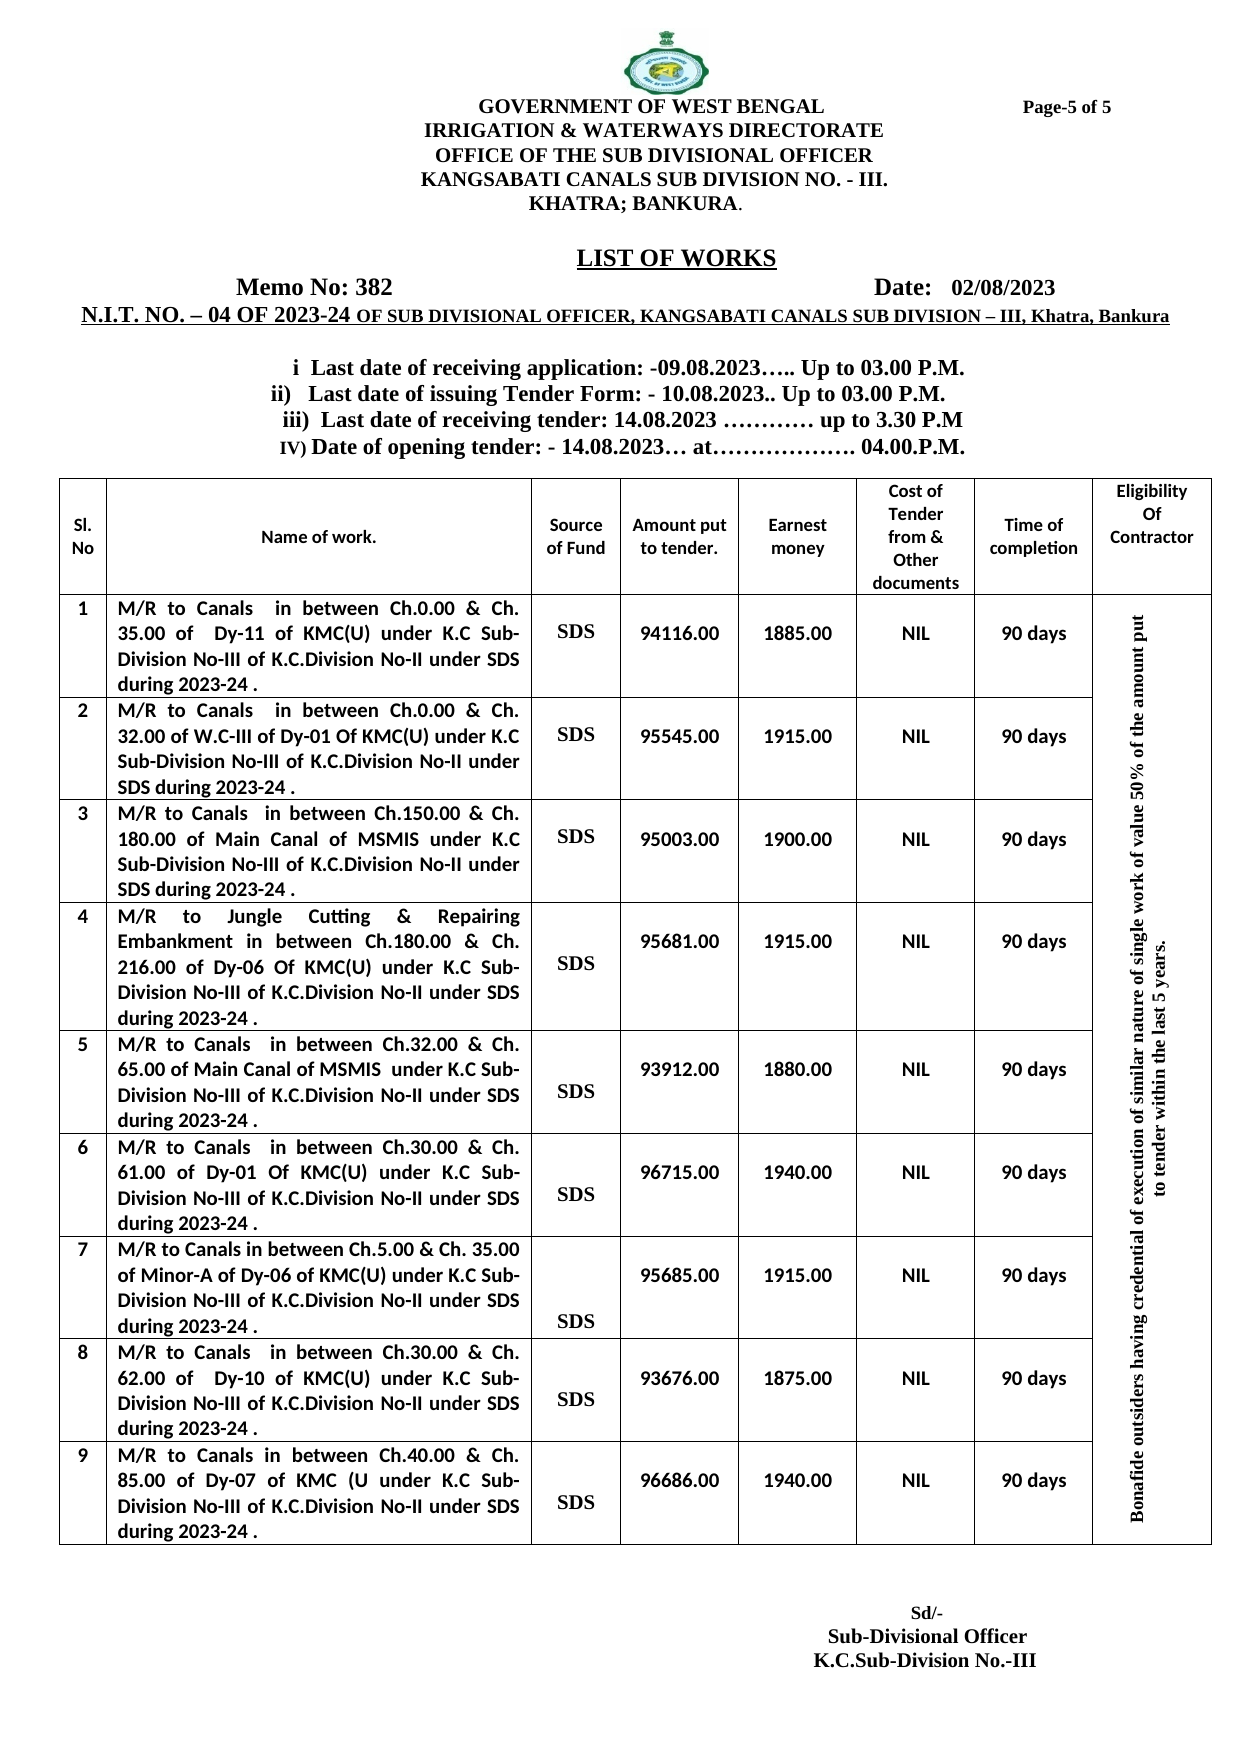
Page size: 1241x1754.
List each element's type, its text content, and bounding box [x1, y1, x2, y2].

table_cell M/R to Canals in between Ch.5.00 & Ch. 35.00 of Minor-A of Dy-06 of KMC(U) under K.C Sub-Division No-III of K.C.Division No-II under SDS during 2023-24 . [107, 1237, 531, 1338]
table_cell 8 [60, 1339, 106, 1441]
table_cell 90 days [975, 1031, 1092, 1133]
table_header Name of work. [107, 479, 531, 594]
table_cell 93912.00 [621, 1031, 738, 1133]
text GOVERNMENT OF WEST BENGAL Page-5 of 5 [59, 94, 1181, 118]
table_cell 4 [60, 903, 106, 1030]
table_cell SDS [532, 800, 620, 902]
table_cell SDS [532, 1031, 620, 1133]
table_cell NIL [857, 1339, 974, 1441]
table_cell NIL [857, 1031, 974, 1133]
table_cell 94116.00 [621, 595, 738, 697]
table_cell SDS [532, 595, 620, 697]
text IV) Date of opening tender: - 14.08.2023… at………………. 04.00.P.M. [59, 433, 1181, 459]
table_cell 1915.00 [739, 1237, 856, 1338]
table_cell 93676.00 [621, 1339, 738, 1441]
text LIST OF WORKS [59, 243, 1181, 272]
table_cell 1885.00 [739, 595, 856, 697]
text IRRIGATION & WATERWAYS DIRECTORATE [59, 118, 1181, 142]
table_cell 1 [60, 595, 106, 697]
table_cell 7 [60, 1237, 106, 1338]
table_cell 96715.00 [621, 1134, 738, 1236]
table_header Cost of Tender from & Other documents [857, 479, 974, 594]
table_header Amount put to tender. [621, 479, 738, 594]
table_header Source of Fund [532, 479, 620, 594]
table_cell 95681.00 [621, 903, 738, 1030]
text Sd/- [59, 1602, 1181, 1624]
table_cell SDS [532, 1237, 620, 1338]
table_header Earnest money [739, 479, 856, 594]
text OFFICE OF THE SUB DIVISIONAL OFFICER [59, 142, 1181, 167]
table_cell 95545.00 [621, 698, 738, 799]
table_cell M/R to Canals in between Ch.0.00 & Ch. 35.00 of Dy-11 of KMC(U) under K.C Sub-Division No-III of K.C.Division No-II under SDS during 2023-24 . [107, 595, 531, 697]
table_cell NIL [857, 698, 974, 799]
table_cell M/R to Jungle Cutting & Repairing Embankment in between Ch.180.00 & Ch. 216.00 of Dy-06 Of KMC(U) under K.C Sub-Division No-III of K.C.Division No-II under SDS during 2023-24 . [107, 903, 531, 1030]
table_cell NIL [857, 800, 974, 902]
table_cell 95003.00 [621, 800, 738, 902]
table_header Time of completion [975, 479, 1092, 594]
table_cell SDS [532, 903, 620, 1030]
table_cell 96686.00 [621, 1442, 738, 1544]
table_cell NIL [857, 1134, 974, 1236]
table_cell 95685.00 [621, 1237, 738, 1338]
text i Last date of receiving application: -09.08.2023….. Up to 03.00 P.M. [59, 354, 1181, 380]
table_cell 5 [60, 1031, 106, 1133]
table_cell 90 days [975, 903, 1092, 1030]
text K.C.Sub-Division No.-III [59, 1648, 1181, 1672]
table_cell SDS [532, 1442, 620, 1544]
table_cell 90 days [975, 1134, 1092, 1236]
table_cell 1875.00 [739, 1339, 856, 1441]
table_cell M/R to Canals in between Ch.40.00 & Ch. 85.00 of Dy-07 of KMC (U under K.C Sub-Division No-III of K.C.Division No-II under SDS during 2023-24 . [107, 1442, 531, 1544]
table_cell M/R to Canals in between Ch.30.00 & Ch. 61.00 of Dy-01 Of KMC(U) under K.C Sub-Division No-III of K.C.Division No-II under SDS during 2023-24 . [107, 1134, 531, 1236]
table_cell 90 days [975, 595, 1092, 697]
table_cell NIL [857, 903, 974, 1030]
table_cell NIL [857, 1237, 974, 1338]
table_cell 90 days [975, 1237, 1092, 1338]
table_header Eligibility Of Contractor [1093, 479, 1211, 594]
table_cell 90 days [975, 1339, 1092, 1441]
text Sub-Divisional Officer [59, 1624, 1181, 1648]
text KHATRA; BANKURA. [59, 191, 1181, 215]
table_cell SDS [532, 698, 620, 799]
text Memo No: 382 Date: 02/08/2023 [29, 272, 1181, 301]
table_cell 90 days [975, 698, 1092, 799]
table_cell 1940.00 [739, 1134, 856, 1236]
table_cell 9 [60, 1442, 106, 1544]
table_cell M/R to Canals in between Ch.0.00 & Ch. 32.00 of W.C-III of Dy-01 Of KMC(U) under K.C Sub-Division No-III of K.C.Division No-II under SDS during 2023-24 . [107, 698, 531, 799]
table_cell 1940.00 [739, 1442, 856, 1544]
table_cell Bonafide outsiders having credential of execution of similar nature of single work of value 50% of the amount put to tender within the last 5 years. Bonafide outsiders having credential of execution of similar nature of single work of value 50% of the amount put to tender within the last 5 years. [1093, 595, 1211, 1544]
table_cell 1900.00 [739, 800, 856, 902]
table_cell 3 [60, 800, 106, 902]
text N.I.T. NO. – 04 OF 2023-24 OF SUB DIVISIONAL OFFICER, KANGSABATI CANALS SUB DIVISION – III, Khatra, Bankura [29, 301, 1181, 327]
text ii) Last date of issuing Tender Form: - 10.08.2023.. Up to 03.00 P.M. [59, 380, 1181, 406]
table_cell 1915.00 [739, 698, 856, 799]
text KANGSABATI CANALS SUB DIVISION NO. - III. [15, 167, 1181, 191]
table_cell 90 days [975, 1442, 1092, 1544]
table_cell 2 [60, 698, 106, 799]
table_cell 1915.00 [739, 903, 856, 1030]
table_cell M/R to Canals in between Ch.32.00 & Ch. 65.00 of Main Canal of MSMIS under K.C Sub-Division No-III of K.C.Division No-II under SDS during 2023-24 . [107, 1031, 531, 1133]
table_cell 6 [60, 1134, 106, 1236]
table_cell M/R to Canals in between Ch.150.00 & Ch. 180.00 of Main Canal of MSMIS under K.C Sub-Division No-III of K.C.Division No-II under SDS during 2023-24 . [107, 800, 531, 902]
text iii) Last date of receiving tender: 14.08.2023 ………… up to 3.30 P.M [59, 406, 1181, 433]
table_cell SDS [532, 1134, 620, 1236]
table_cell NIL [857, 595, 974, 697]
table_cell 90 days [975, 800, 1092, 902]
table_cell M/R to Canals in between Ch.30.00 & Ch. 62.00 of Dy-10 of KMC(U) under K.C Sub-Division No-III of K.C.Division No-II under SDS during 2023-24 . [107, 1339, 531, 1441]
table_cell NIL [857, 1442, 974, 1544]
table_header Sl. No [60, 479, 106, 594]
table_cell 1880.00 [739, 1031, 856, 1133]
table_cell SDS [532, 1339, 620, 1441]
picture [620, 28, 709, 95]
